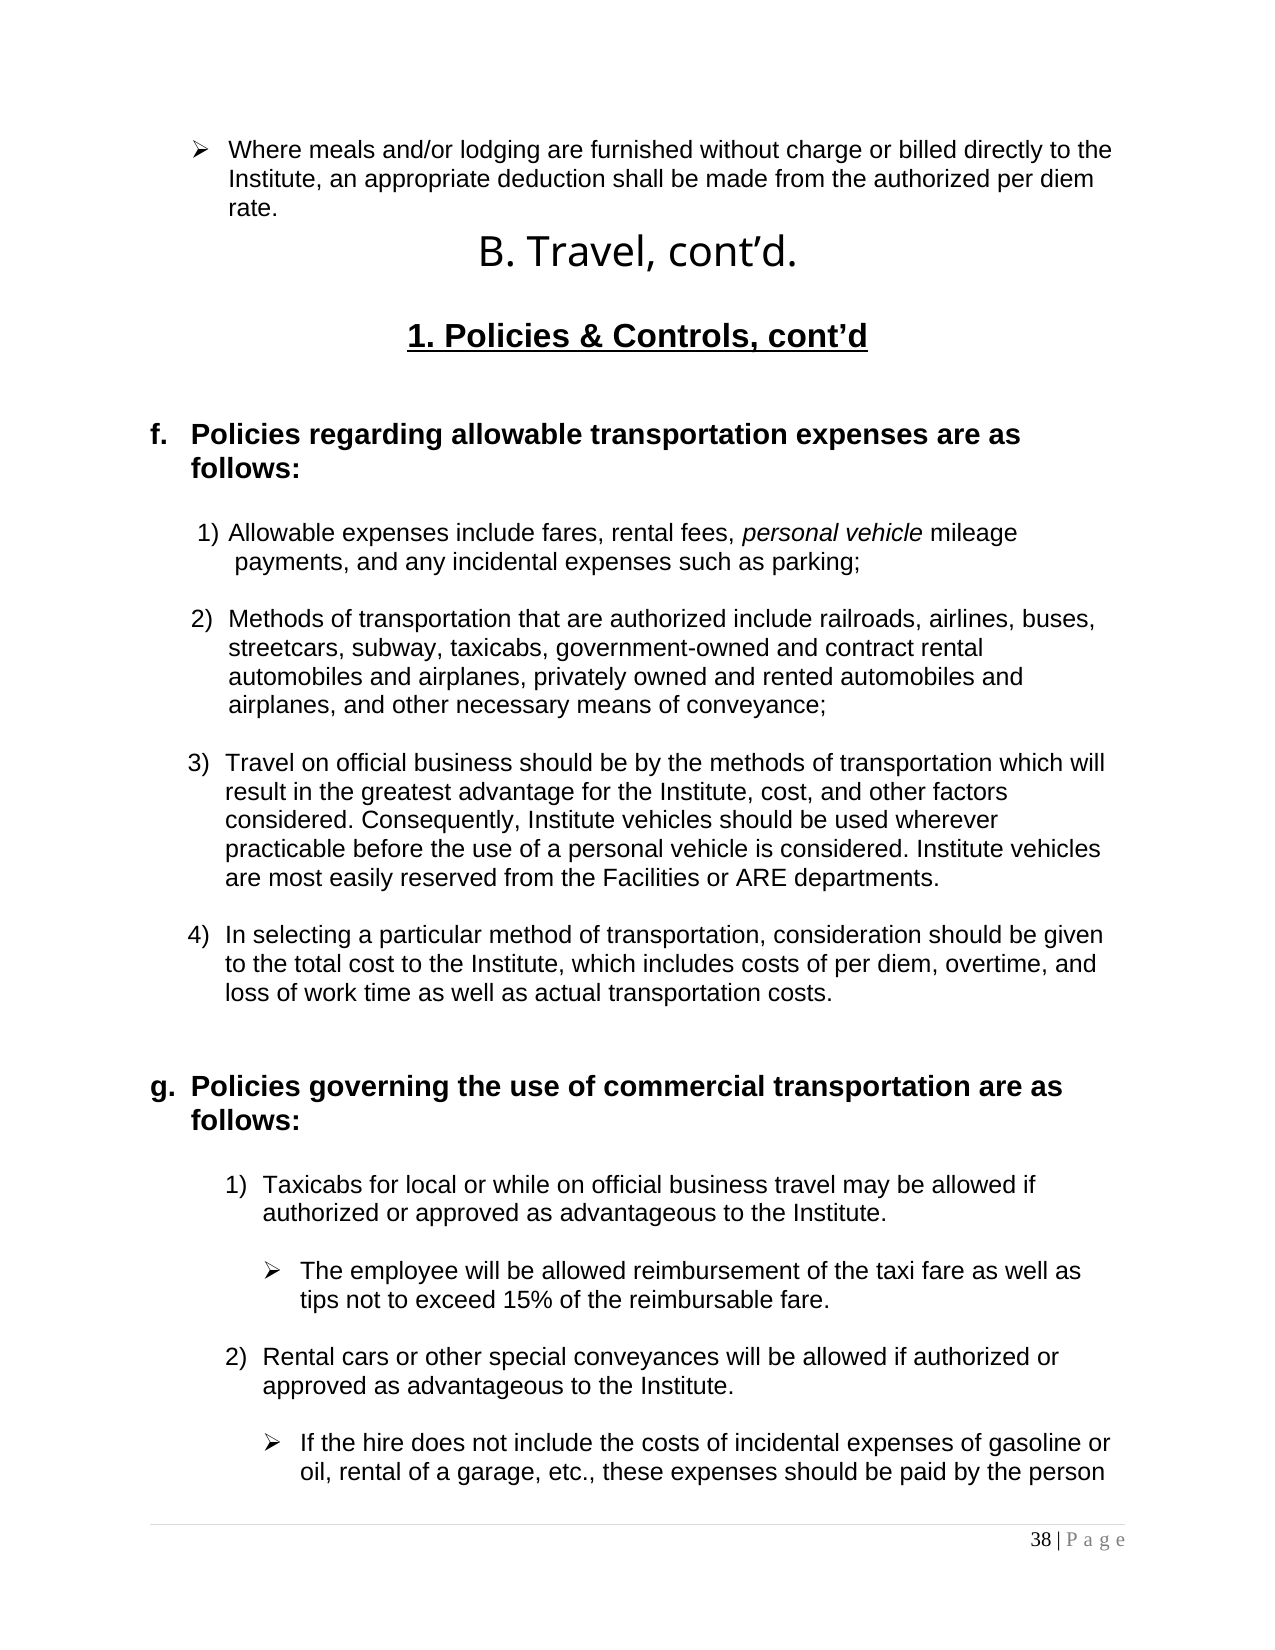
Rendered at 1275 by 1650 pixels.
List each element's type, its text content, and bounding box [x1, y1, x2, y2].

title B. Travel, cont’d. [150, 221, 1125, 278]
title In selecting a particular method of transportation, consideration should be given to the total cost to the Institute, which includes costs of per diem, overtime, and loss of work time as well as actual transportation costs. [187, 920, 1125, 1007]
title Policies governing the use of commercial transportation are as follows: [150, 1069, 1125, 1136]
title Allowable expenses include fares, rental fees, personal vehicle mileage payments, and any incidental expenses such as parking; [197, 518, 1125, 575]
title 1. Policies & Controls, cont’d [150, 317, 1125, 355]
title Travel on official business should be by the methods of transportation which will result in the greatest advantage for the Institute, cost, and other factors considered. Consequently, Institute vehicles should be used wherever practicable before the use of a personal vehicle is considered. Institute vehicles are most easily reserved from the Facilities or ARE departments. [187, 748, 1125, 892]
title The employee will be allowed reimbursement of the taxi fare as well as tips not to exceed 15% of the reimbursable fare. [262, 1256, 1125, 1313]
title Policies regarding allowable transportation expenses are as follows: [150, 417, 1125, 484]
title Methods of transportation that are authorized include railroads, airlines, buses, streetcars, subway, taxicabs, government-owned and contract rental automobiles and airplanes, privately owned and rented automobiles and airplanes, and other necessary means of conveyance; [191, 604, 1125, 719]
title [262, 1428, 1125, 1486]
title Taxicabs for local or while on official business travel may be allowed if authorized or approved as advantageous to the Institute. [225, 1169, 1125, 1227]
title Rental cars or other special conveyances will be allowed if authorized or approved as advantageous to the Institute. [225, 1342, 1125, 1400]
title Where meals and/or lodging are furnished without charge or billed directly to the Institute, an appropriate deduction shall be made from the authorized per diem rate. [191, 135, 1125, 221]
